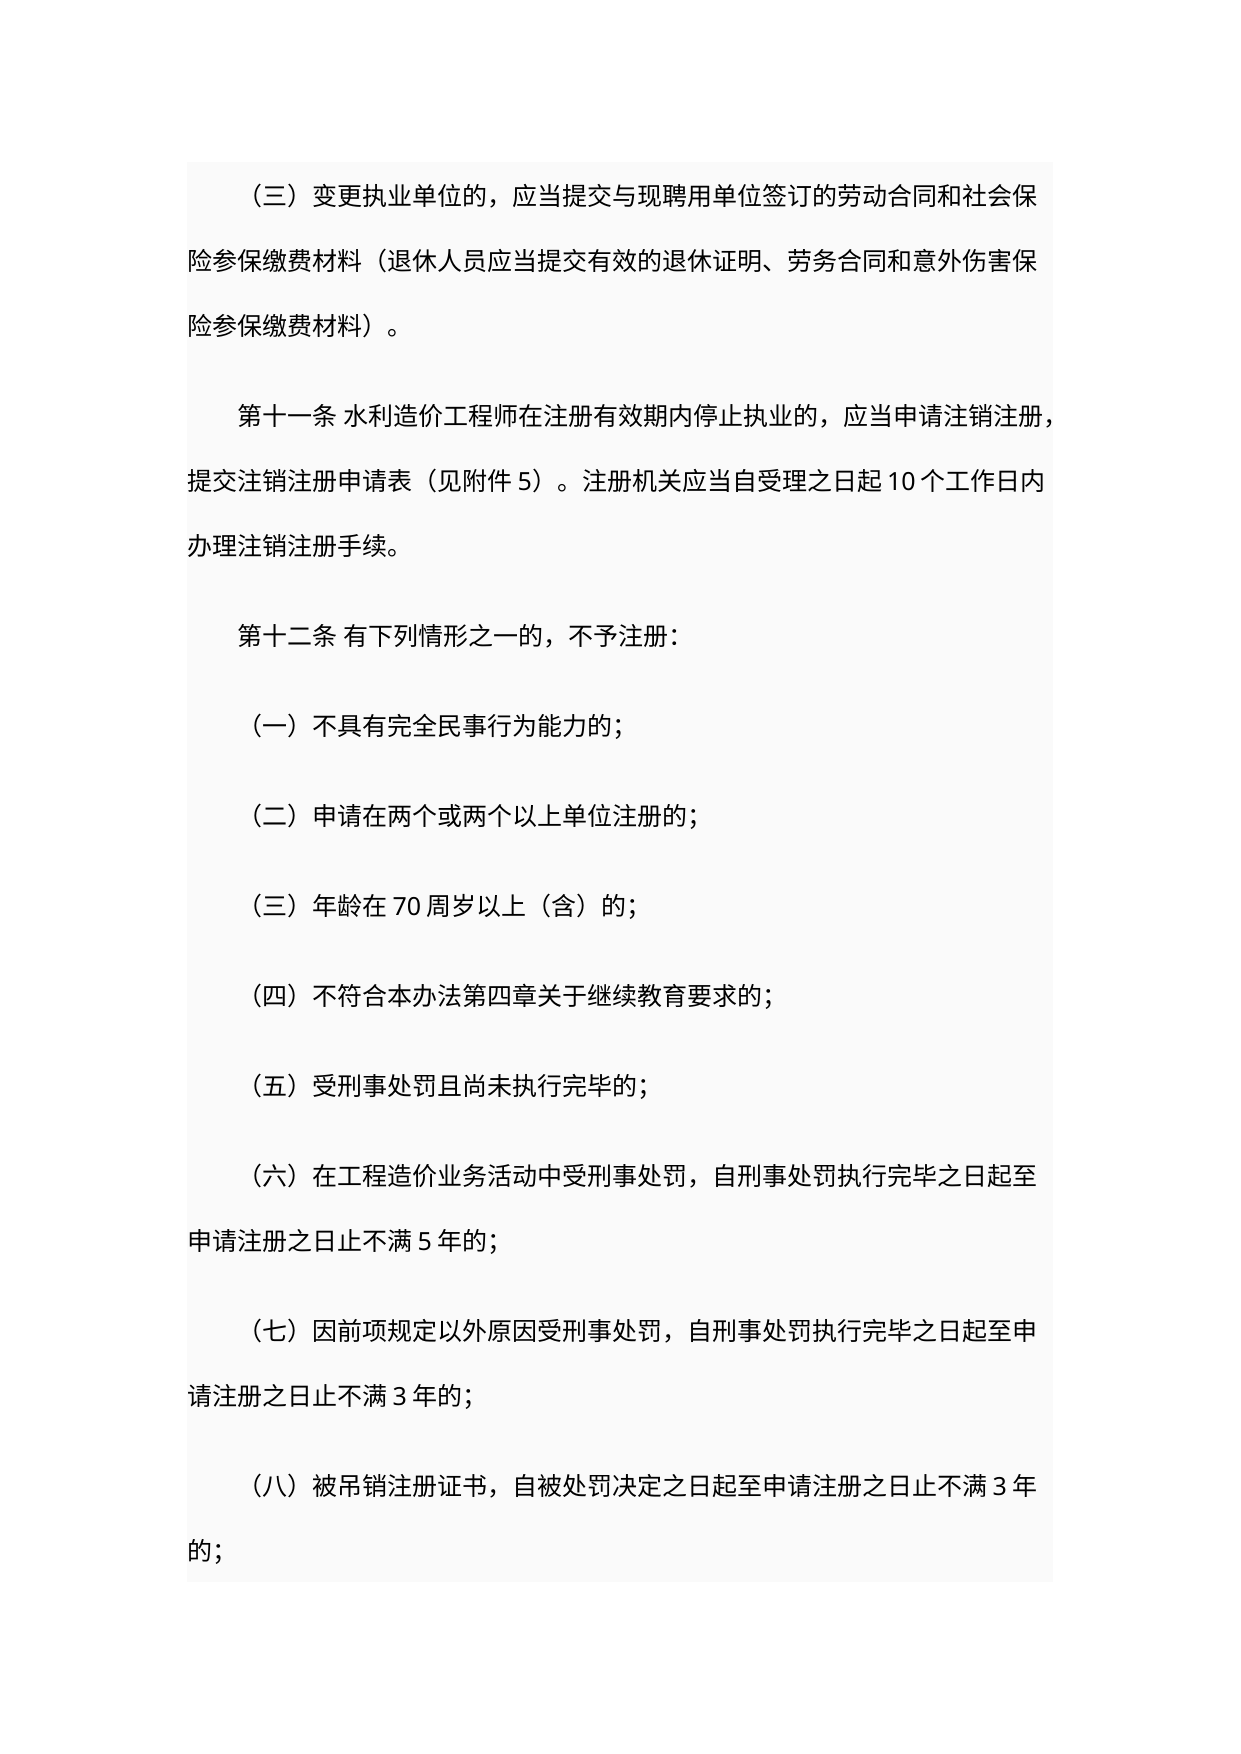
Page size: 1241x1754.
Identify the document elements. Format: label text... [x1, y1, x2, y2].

text （二）申请在两个或两个以上单位注册的； [187, 782, 1053, 847]
text 第十一条 水利造价工程师在注册有效期内停止执业的，应当申请注销注册，提交注销注册申请表（见附件5）。注册机关应当自受理之日起10个工作日内办理注销注册手续。 [187, 382, 1053, 577]
text （七）因前项规定以外原因受刑事处罚，自刑事处罚执行完毕之日起至申请注册之日止不满3年的； [187, 1297, 1053, 1427]
text （六）在工程造价业务活动中受刑事处罚，自刑事处罚执行完毕之日起至申请注册之日止不满5年的； [187, 1142, 1053, 1272]
text （三）变更执业单位的，应当提交与现聘用单位签订的劳动合同和社会保险参保缴费材料（退休人员应当提交有效的退休证明、劳务合同和意外伤害保险参保缴费材料）。 [187, 162, 1053, 357]
text （三）年龄在70周岁以上（含）的； [187, 872, 1053, 937]
text （一）不具有完全民事行为能力的； [187, 692, 1053, 757]
text （五）受刑事处罚且尚未执行完毕的； [187, 1052, 1053, 1117]
text （四）不符合本办法第四章关于继续教育要求的； [187, 962, 1053, 1027]
text （八）被吊销注册证书，自被处罚决定之日起至申请注册之日止不满3年的； [187, 1452, 1053, 1582]
text 第十二条 有下列情形之一的，不予注册： [187, 602, 1053, 667]
